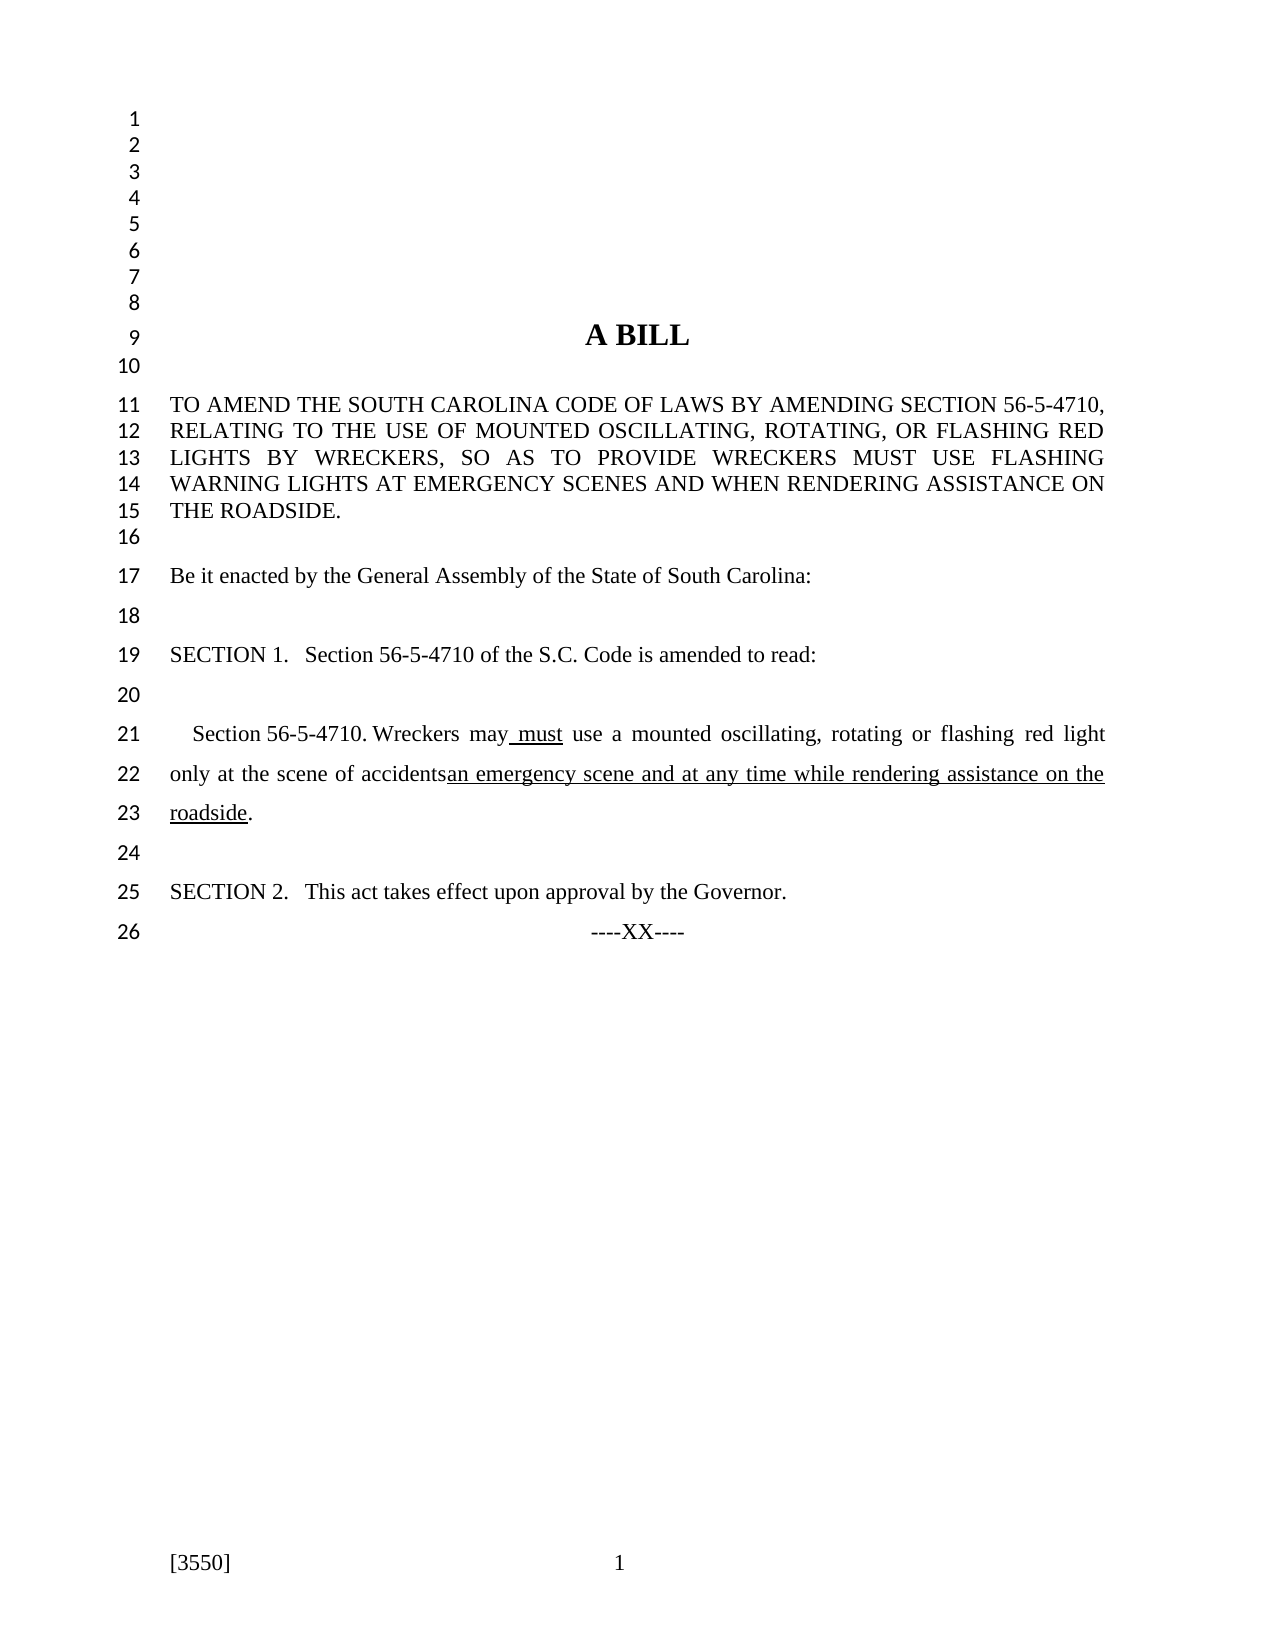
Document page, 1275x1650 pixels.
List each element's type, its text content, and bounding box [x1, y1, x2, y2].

text SECTION 2. This act takes effect upon approval by the Governor. [169, 878, 1106, 905]
text Be it enacted by the General Assembly of the State of South Carolina: [169, 562, 1106, 589]
text Section 56-5-4710. Wreckers may must use a mounted oscillating, rotating or flashing red light only at the scene of accidentsan emergency scene and at any time while rendering assistance on the roadside. [169, 720, 1106, 826]
text SECTION 1. Section 56-5-4710 of the S.C. Code is amended to read: [169, 641, 1106, 668]
text ----XX---- [169, 918, 1106, 944]
text A bill [169, 316, 1106, 352]
